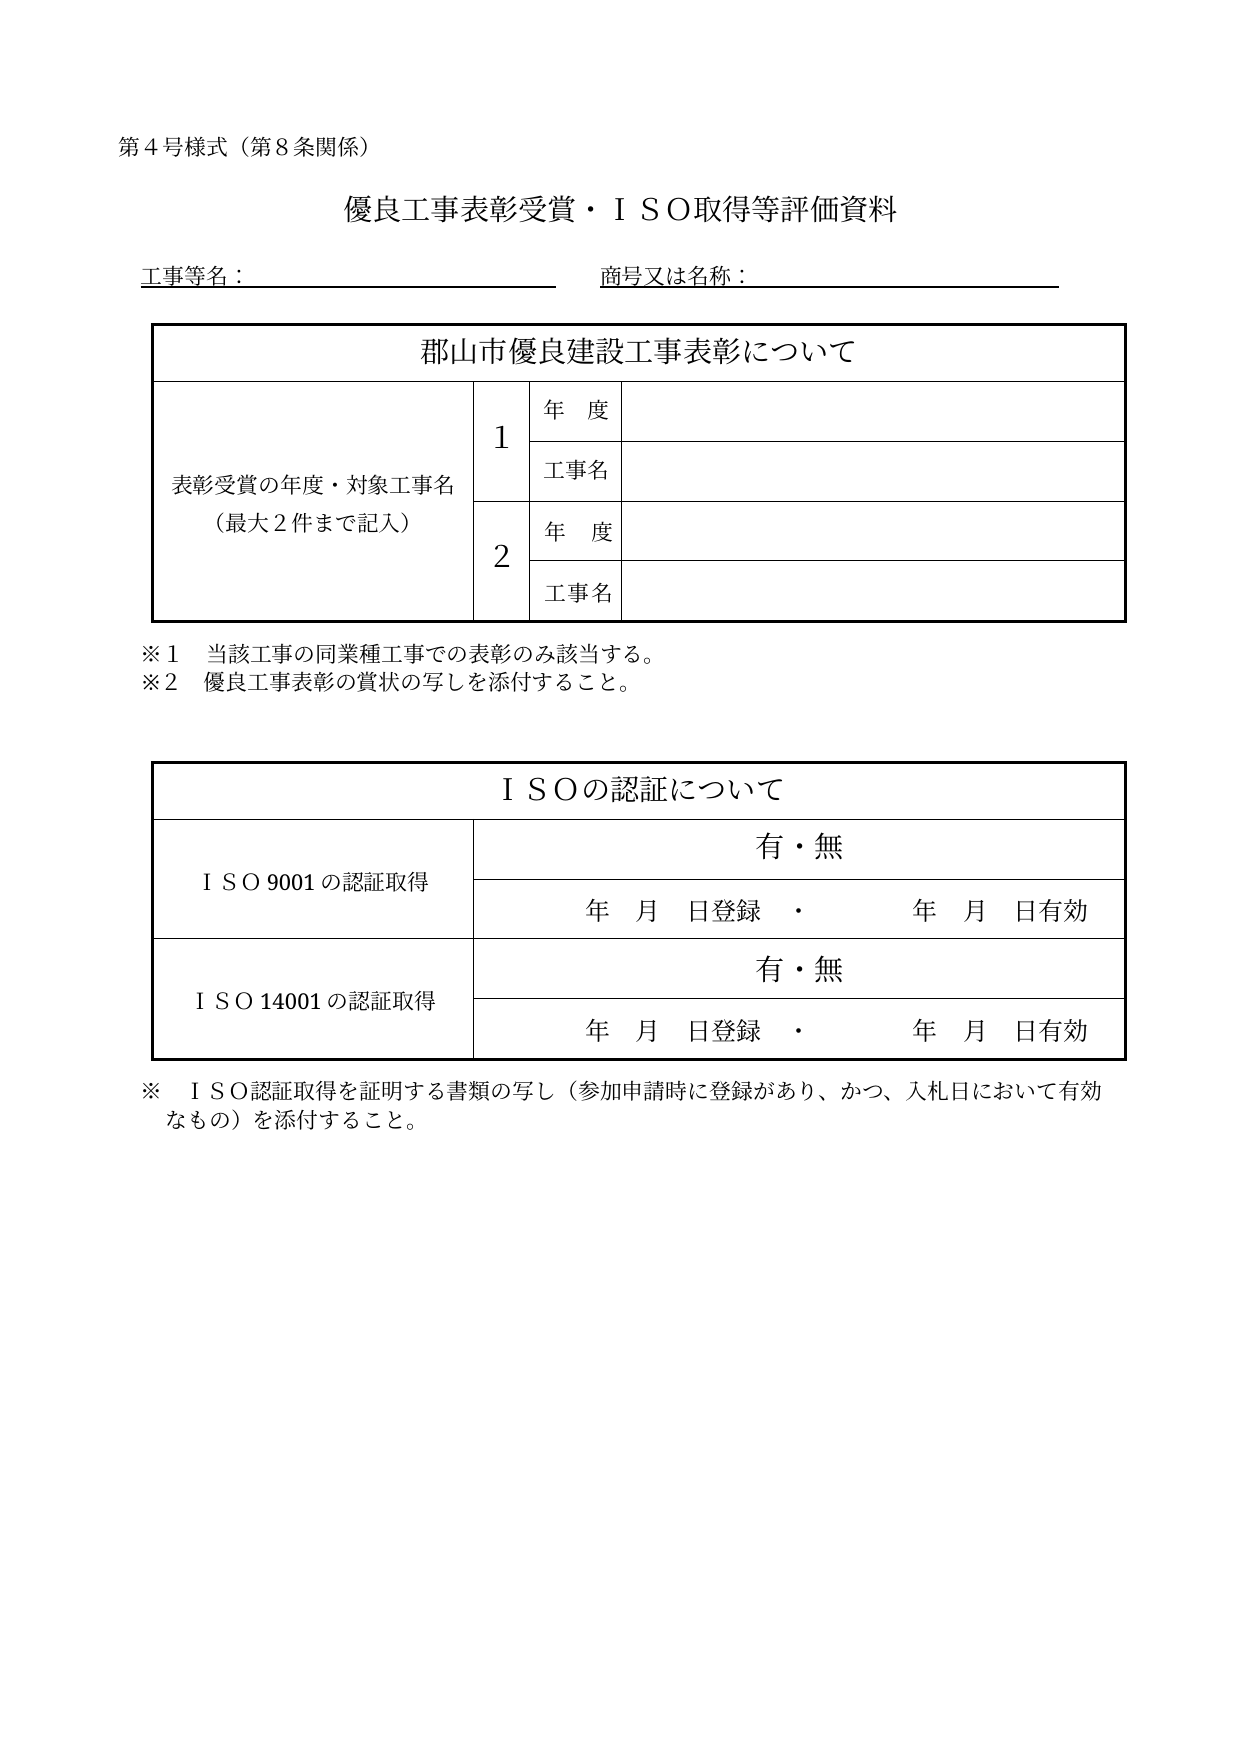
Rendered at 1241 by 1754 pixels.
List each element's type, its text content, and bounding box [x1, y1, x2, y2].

table_cell 工事名 [530, 561, 621, 620]
text 工事等名： 商号又は名称： [118, 259, 1122, 291]
text 第４号様式（第８条関係） [118, 129, 1122, 162]
table_header ＩＳＯの認証について [154, 764, 1124, 819]
table_cell [622, 382, 1124, 441]
table_cell ＩＳＯ14001の認証取得 [154, 939, 473, 1057]
table_cell 年 月 日登録 ・ 年 月 日有効 [474, 880, 1124, 938]
table_cell [622, 502, 1124, 560]
text ※２ 優良工事表彰の賞状の写しを添付すること。 [142, 668, 1122, 696]
table_cell 年 度 [530, 502, 621, 560]
table_cell 年 月 日登録 ・ 年 月 日有効 [474, 999, 1124, 1057]
table_cell ＩＳＯ9001の認証取得 [154, 820, 473, 938]
table_cell １ [474, 382, 529, 501]
table_cell 有・無 [474, 939, 1124, 998]
table_cell 有・無 [474, 820, 1124, 878]
text ※１ 当該工事の同業種工事での表彰のみ該当する。 [118, 639, 1122, 668]
text ※ ＩＳＯ認証取得を証明する書類の写し（参加申請時に登録があり、かつ、入札日において有効なもの）を添付すること。 [118, 1077, 1122, 1134]
text 優良工事表彰受賞・ＩＳＯ取得等評価資料 [118, 194, 1122, 226]
table_cell 年 度 [530, 382, 621, 441]
table_cell [622, 561, 1124, 620]
table_cell 工事名 [530, 442, 621, 501]
table_cell 表彰受賞の年度・対象工事名 （最大２件まで記入） [154, 382, 473, 620]
table_cell [622, 442, 1124, 501]
table_header 郡山市優良建設工事表彰について [154, 326, 1124, 381]
table_cell ２ [474, 502, 529, 620]
